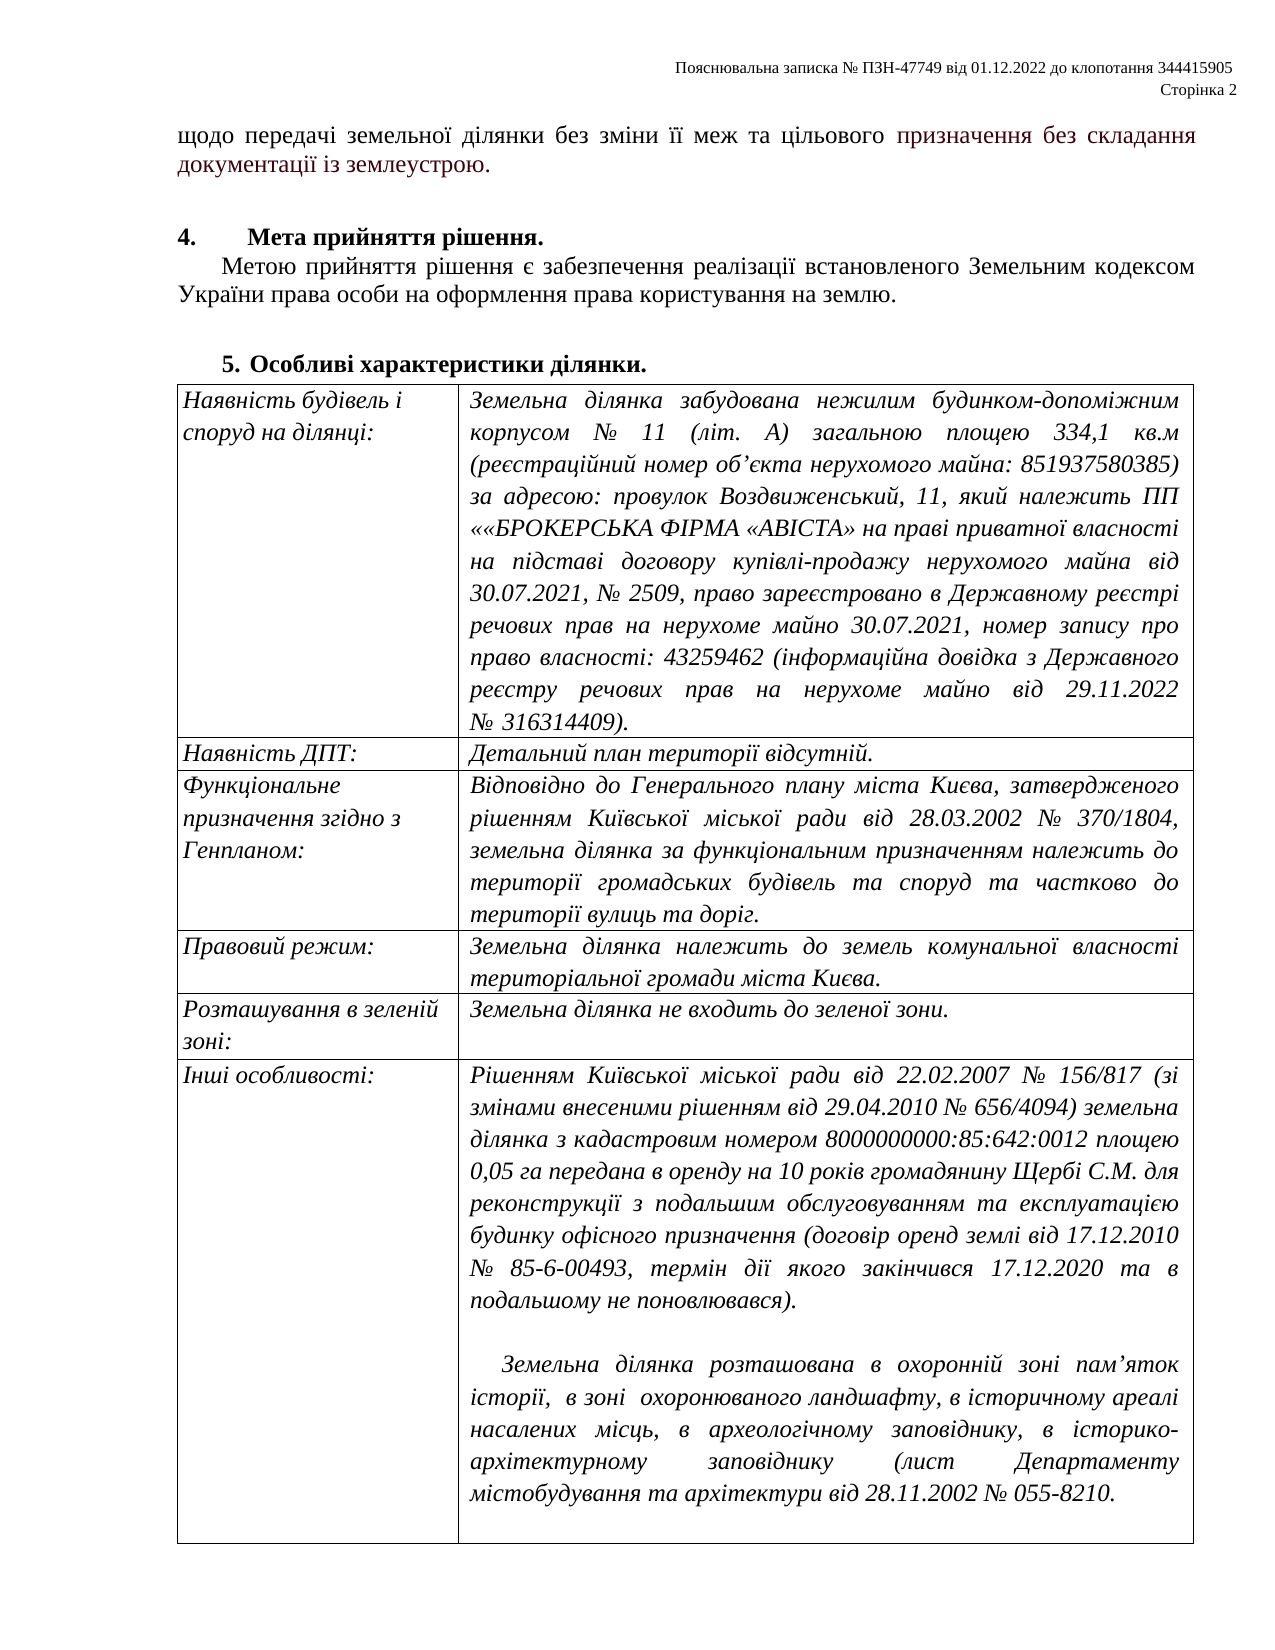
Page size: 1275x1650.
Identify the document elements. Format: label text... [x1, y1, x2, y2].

text Метою прийняття рішення є забезпечення реалізації встановленого Земельним кодексом України права особи на оформлення права користування на землю. [177, 251, 1196, 308]
table_cell Функціональне призначення згідно з Генпланом: [178, 771, 458, 930]
table_cell Детальний план території відсутній. [459, 738, 1193, 769]
table_header Земельна ділянка забудована нежилим будинком-допоміжним корпусом № 11 (літ. А) загальною площею 334,1 кв.м (реєстраційний номер об’єкта нерухомого майна: 851937580385) за адресою: провулок Воздвиженський, 11, який належить ПП ««БРОКЕРСЬКА ФІРМА «АВІСТА» на праві приватної власності на підставі договору купівлі-продажу нерухомого майна від 30.07.2021, № 2509, право зареєстровано в Державному реєстрі речових прав на нерухоме майно 30.07.2021, номер запису про право власності: 43259462 (інформаційна довідка з Державного реєстру речових прав на нерухоме майно від 29.11.2022 № 316314409). [459, 385, 1193, 737]
table_cell Інші особливості: [178, 1060, 458, 1542]
table_header Наявність будівель і споруд на ділянці: [178, 385, 458, 737]
table_cell Рішенням Київської міської ради від 22.02.2007 № 156/817 (зі змінами внесеними рішенням від 29.04.2010 № 656/4094) земельна ділянка з кадастровим номером 8000000000:85:642:0012 площею 0,05 га передана в оренду на 10 років громадянину Щербі С.М. для реконструкції з подальшим обслуговуванням та експлуатацією будинку офісного призначення (договір оренд землі від 17.12.2010 № 85-6-00493, термін дії якого закінчився 17.12.2020 та в подальшому не поновлювався). Земельна ділянка розташована в охоронній зоні пам’яток історії, в зоні охоронюваного ландшафту, в історичному ареалі насалених місць, в археологічному заповіднику, в історико-архітектурному заповіднику (лист Департаменту містобудування та архітектури від 28.11.2002 № 055-8210. [459, 1060, 1193, 1542]
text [177, 121, 1196, 178]
table_cell Розташування в зеленій зоні: [178, 994, 458, 1059]
table_cell Наявність ДПТ: [178, 738, 458, 769]
table_cell Відповідно до Генерального плану міста Києва, затвердженого рішенням Київської міської ради від 28.03.2002 № 370/1804, земельна ділянка за функціональним призначенням належить до території громадських будівель та споруд та частково до території вулиць та доріг. [459, 771, 1193, 930]
list Особливі характеристики ділянки. [222, 349, 1196, 377]
table_cell Правовий режим: [178, 931, 458, 993]
table_cell Земельна ділянка належить до земель комунальної власності територіальної громади міста Києва. [459, 931, 1193, 993]
list Мета прийняття рішення. [177, 223, 1196, 251]
table_cell Земельна ділянка не входить до зеленої зони. [459, 994, 1193, 1059]
